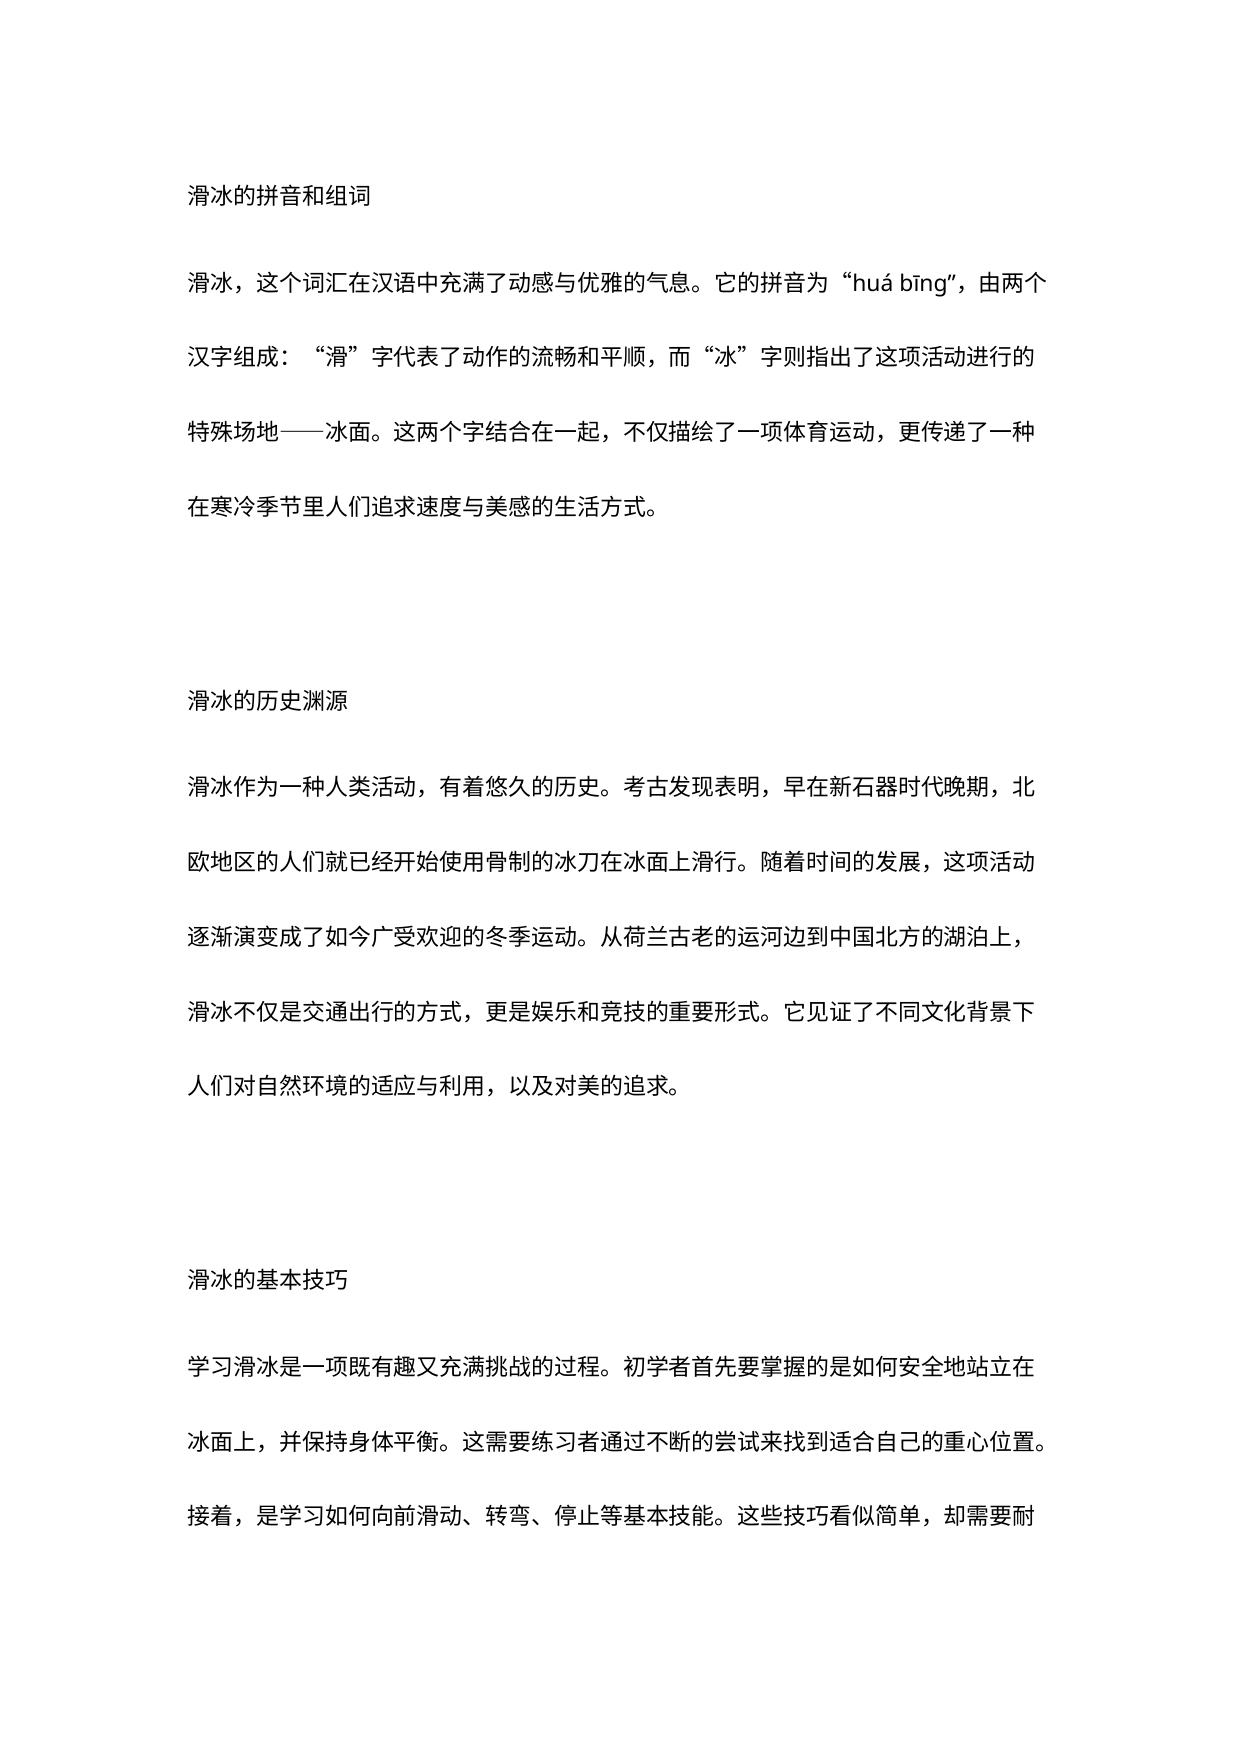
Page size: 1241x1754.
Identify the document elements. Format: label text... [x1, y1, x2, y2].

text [187, 1333, 1053, 1547]
text 滑冰的拼音和组词 [187, 162, 1053, 227]
text 滑冰作为一种人类活动，有着悠久的历史。考古发现表明，早在新石器时代晚期，北欧地区的人们就已经开始使用骨制的冰刀在冰面上滑行。随着时间的发展，这项活动逐渐演变成了如今广受欢迎的冬季运动。从荷兰古老的运河边到中国北方的湖泊上，滑冰不仅是交通出行的方式，更是娱乐和竞技的重要形式。它见证了不同文化背景下人们对自然环境的适应与利用，以及对美的追求。 [187, 753, 1053, 1117]
text 滑冰的基本技巧 [187, 1246, 1053, 1311]
text 滑冰，这个词汇在汉语中充满了动感与优雅的气息。它的拼音为“huá bīng”，由两个汉字组成：“滑”字代表了动作的流畅和平顺，而“冰”字则指出了这项活动进行的特殊场地——冰面。这两个字结合在一起，不仅描绘了一项体育运动，更传递了一种在寒冷季节里人们追求速度与美感的生活方式。 [187, 248, 1053, 538]
text 滑冰的历史渊源 [187, 667, 1053, 732]
